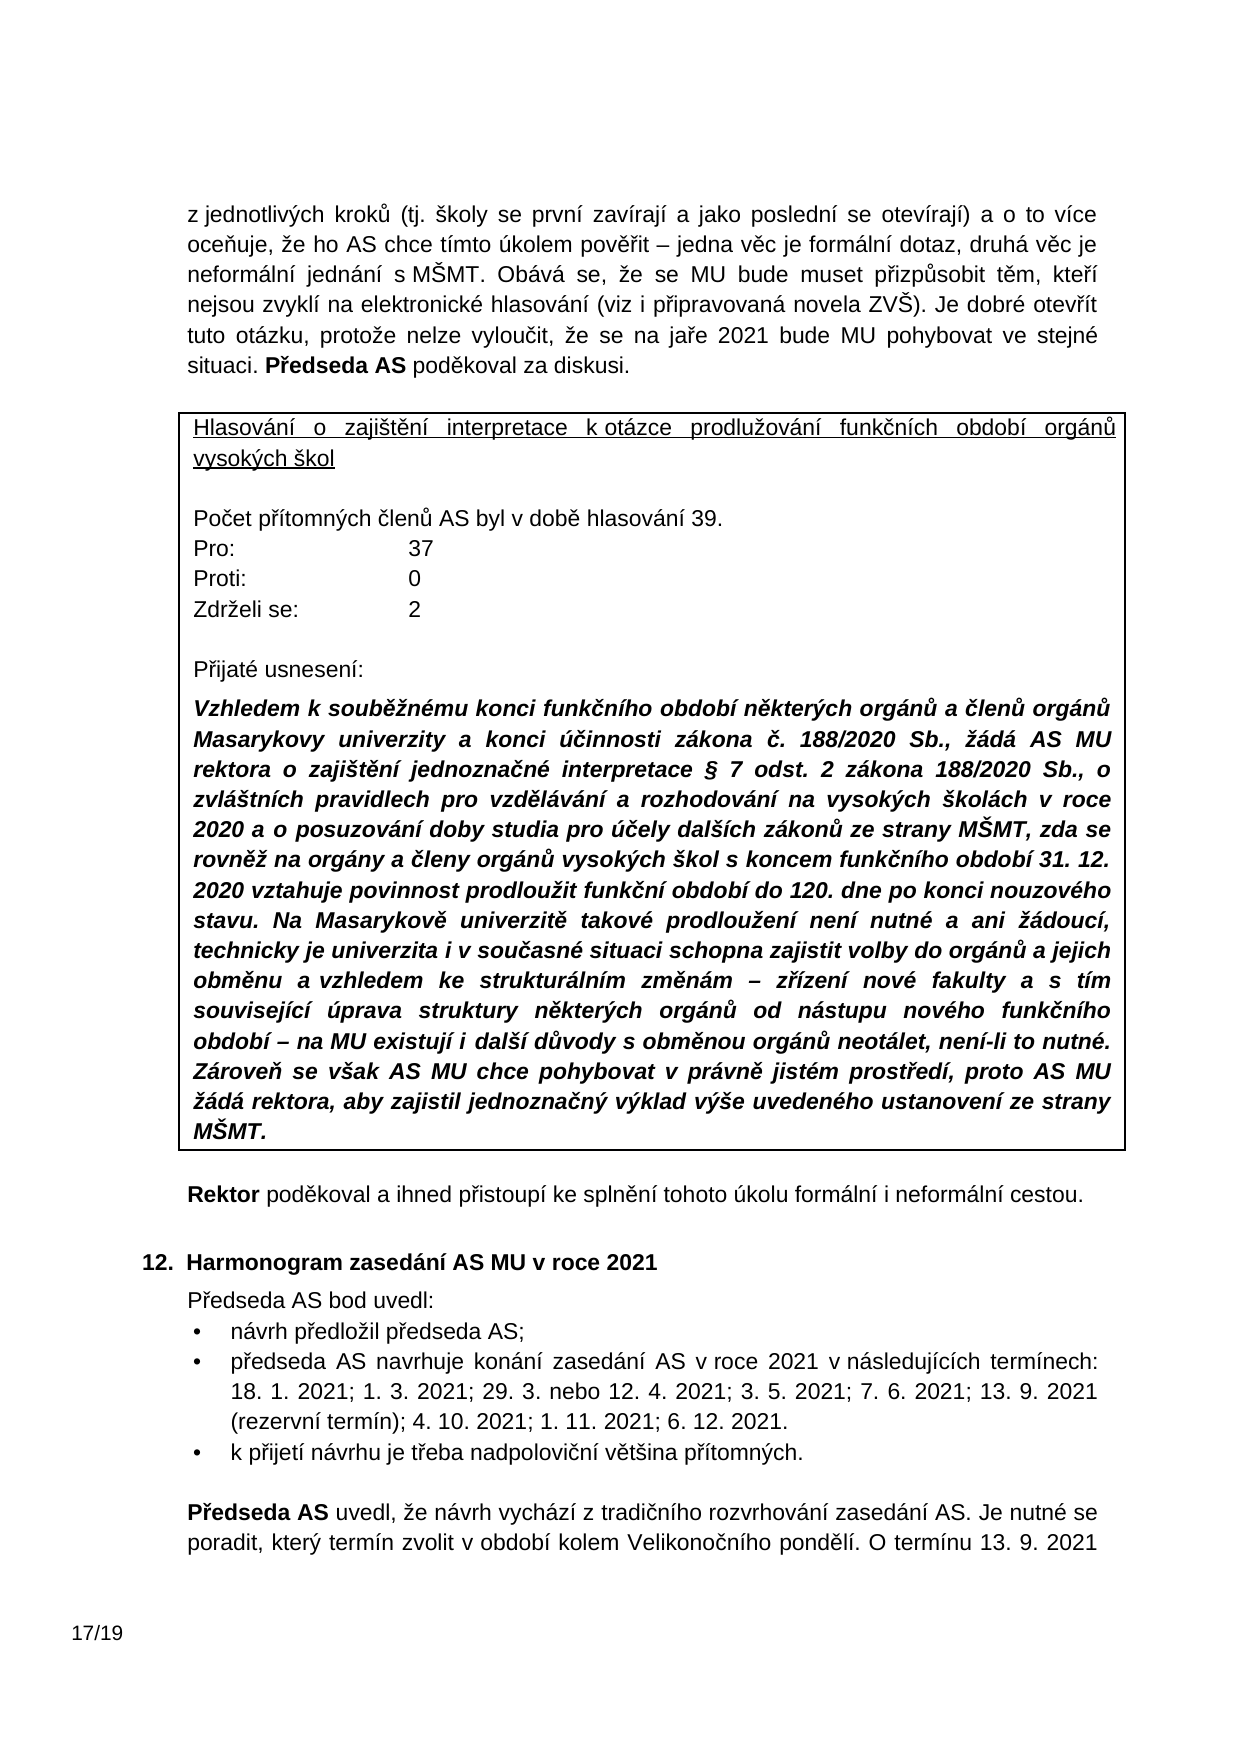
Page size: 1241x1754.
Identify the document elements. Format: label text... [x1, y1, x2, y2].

list k přijetí návrhu je třeba nadpoloviční většina přítomných. [193, 1438, 1098, 1465]
text Předseda AS bod uvedl: [187, 1287, 1098, 1314]
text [187, 201, 1098, 378]
subtitle Harmonogram zasedání AS MU v roce 2021 [142, 1248, 1098, 1275]
list návrh předložil předseda AS; [193, 1318, 1098, 1344]
text Rektor poděkoval a ihned přistoupí ke splnění tohoto úkolu formální i neformální cestou. [187, 1181, 1098, 1207]
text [187, 1499, 1098, 1555]
list předseda AS navrhuje konání zasedání AS v roce 2021 v následujících termínech: 18. 1. 2021; 1. 3. 2021; 29. 3. nebo 12. 4. 2021; 3. 5. 2021; 7. 6. 2021; 13. 9. 2021 (rezervní termín); 4. 10. 2021; 1. 11. 2021; 6. 12. 2021. [193, 1348, 1098, 1434]
table_header Hlasování o zajištění interpretace k otázce prodlužování funkčních období orgánů vysokých škol Počet přítomných členů AS byl v době hlasování 39. Pro: 37 Proti: 0 Zdrželi se: 2 Přijaté usnesení: Vzhledem k souběžnému konci funkčního období některých orgánů a členů orgánů Masarykovy univerzity a konci účinnosti zákona č. 188/2020 Sb., žádá AS MU rektora o zajištění jednoznačné interpretace § 7 odst. 2 zákona 188/2020 Sb., o zvláštních pravidlech pro vzdělávání a rozhodování na vysokých školách v roce 2020 a o posuzování doby studia pro účely dalších zákonů ze strany MŠMT, zda se rovněž na orgány a členy orgánů vysokých škol s koncem funkčního období 31. 12. 2020 vztahuje povinnost prodloužit funkční období do 120. dne po konci nouzového stavu. Na Masarykově univerzitě takové prodloužení není nutné a ani žádoucí, technicky je univerzita i v současné situaci schopna zajistit volby do orgánů a jejich obměnu a vzhledem ke strukturálním změnám – zřízení nové fakulty a s tím související úprava struktury některých orgánů od nástupu nového funkčního období – na MU existují i další důvody s obměnou orgánů neotálet, není-li to nutné. Zároveň se však AS MU chce pohybovat v právně jistém prostředí, proto AS MU žádá rektora, aby zajistil jednoznačný výklad výše uvedeného ustanovení ze strany MŠMT. [180, 414, 1124, 1148]
